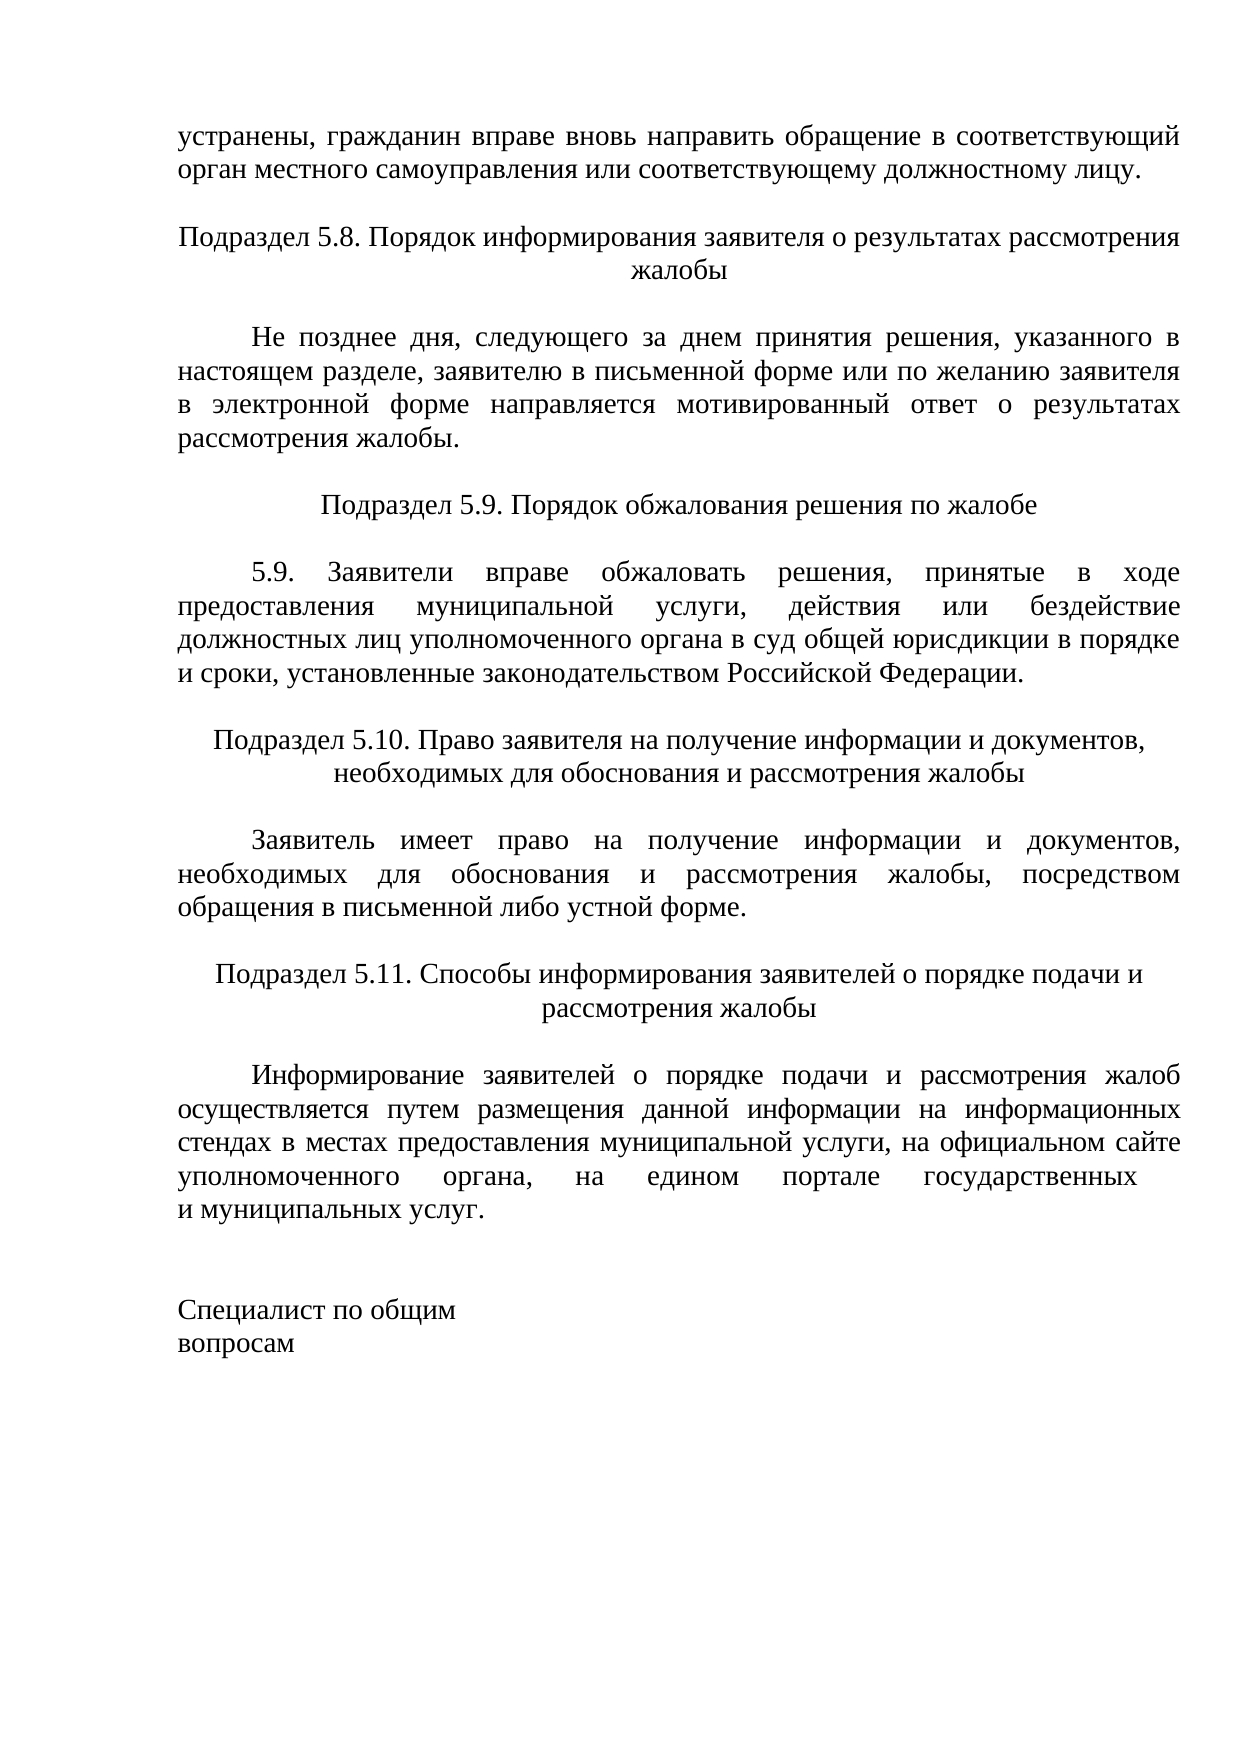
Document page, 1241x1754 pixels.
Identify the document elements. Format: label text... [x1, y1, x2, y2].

text Заявитель имеет право на получение информации и документов, необходимых для обоснования и рассмотрения жалобы, посредством обращения в письменной либо устной форме. [177, 822, 1181, 923]
text вопросам [177, 1326, 1181, 1359]
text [177, 118, 1181, 185]
text Информирование заявителей о порядке подачи и рассмотрения жалоб осуществляется путем размещения данной информации на информационных стендах в местах предоставления муниципальной услуги, на официальном сайте уполномоченного органа, на едином портале государственных и муниципальных услуг. [177, 1057, 1181, 1225]
text Не позднее дня, следующего за днем принятия решения, указанного в настоящем разделе, заявителю в письменной форме или по желанию заявителя в электронной форме направляется мотивированный ответ о результатах рассмотрения жалобы. [177, 319, 1181, 453]
text Подраздел 5.8. Порядок информирования заявителя о результатах рассмотрения жалобы [177, 219, 1181, 286]
text 5.9. Заявители вправе обжаловать решения, принятые в ходе предоставления муниципальной услуги, действия или бездействие должностных лиц уполномоченного органа в суд общей юрисдикции в порядке и сроки, установленные законодательством Российской Федерации. [177, 554, 1181, 688]
text Подраздел 5.9. Порядок обжалования решения по жалобе [177, 487, 1181, 521]
text Подраздел 5.11. Способы информирования заявителей о порядке подачи и рассмотрения жалобы [177, 957, 1181, 1024]
subtitle Специалист по общим [177, 1292, 1181, 1326]
text Подраздел 5.10. Право заявителя на получение информации и документов, необходимых для обоснования и рассмотрения жалобы [177, 722, 1181, 789]
